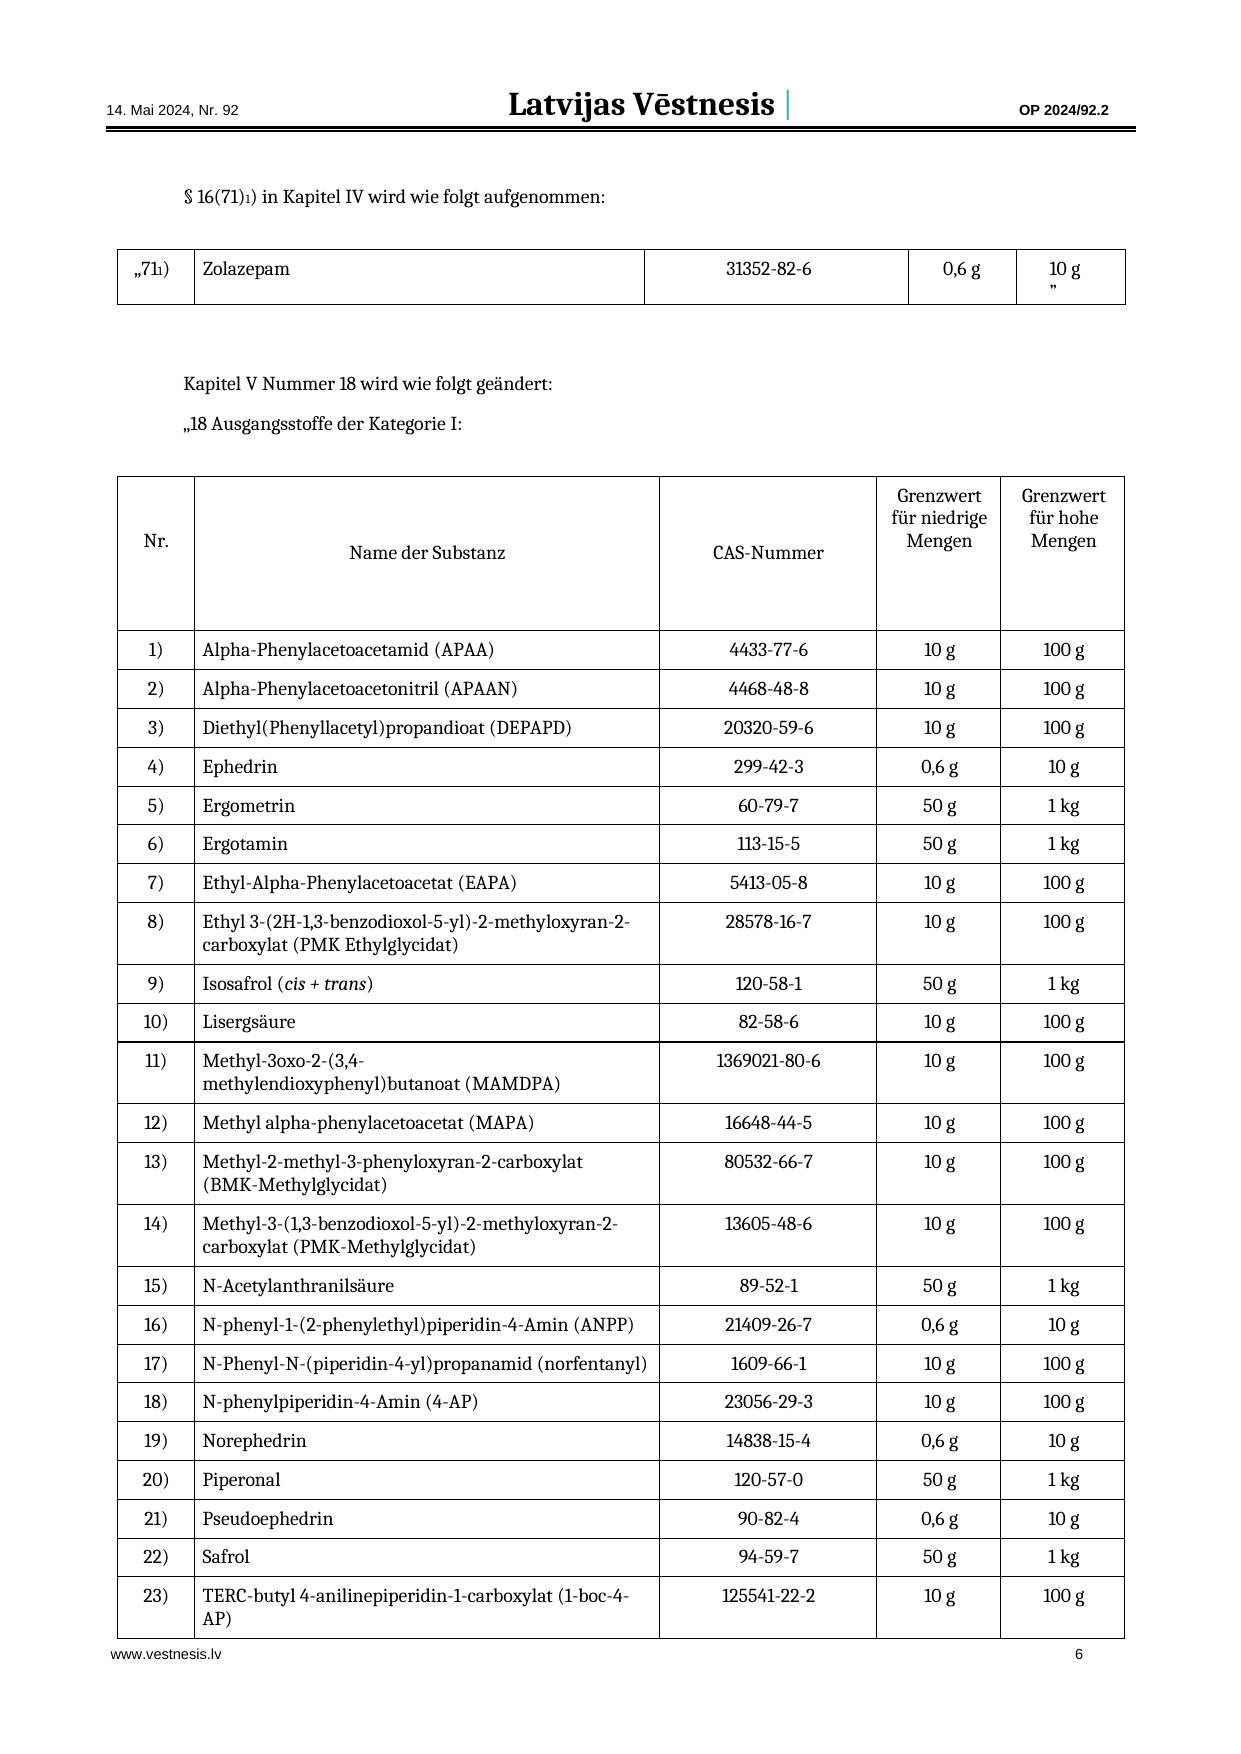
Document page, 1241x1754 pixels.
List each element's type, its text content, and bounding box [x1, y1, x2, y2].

table_cell 10 g [877, 864, 1000, 902]
table_cell N-Acetylanthranilsäure [195, 1267, 659, 1305]
table_cell 4468-48-8 [660, 670, 876, 708]
table_cell 1 kg [1001, 1539, 1124, 1576]
table_cell 10) [118, 1004, 194, 1041]
table_cell 50 g [877, 825, 1000, 863]
table_cell 50 g [877, 965, 1000, 1003]
table_cell 20) [118, 1461, 194, 1498]
table_cell Norephedrin [195, 1422, 659, 1460]
table_cell N-phenyl-1-(2-phenylethyl)piperidin-4-Amin (ANPP) [195, 1306, 659, 1343]
table_cell 23056-29-3 [660, 1383, 876, 1421]
table_cell 11) [118, 1043, 194, 1103]
table_cell 100 g [1001, 709, 1124, 747]
text Kapitel V Nummer 18 wird wie folgt geändert: „18 Ausgangsstoffe der Kategorie I: [183, 372, 556, 435]
table_cell 1 kg [1001, 965, 1124, 1003]
table_cell 82-58-6 [660, 1004, 876, 1041]
table_cell Alpha-Phenylacetoacetamid (APAA) [195, 631, 659, 669]
table_cell 5413-05-8 [660, 864, 876, 902]
table_cell Methyl-2-methyl-3-phenyloxyran-2-carboxylat (BMK-Methylglycidat) [195, 1143, 659, 1204]
table_cell 10 g [877, 670, 1000, 708]
table_cell 100 g [1001, 1383, 1124, 1421]
table_cell 1609-66-1 [660, 1345, 876, 1382]
table_cell 10 g [1001, 1422, 1124, 1460]
table_cell Ephedrin [195, 748, 659, 786]
table_cell N-Phenyl-N-(piperidin-4-yl)propanamid (norfentanyl) [195, 1345, 659, 1382]
table_cell 100 g [1001, 1345, 1124, 1382]
table_header Nr. [118, 477, 194, 630]
table_cell N-phenylpiperidin-4-Amin (4-AP) [195, 1383, 659, 1421]
table_cell 10 g [877, 709, 1000, 747]
table_cell 7) [118, 864, 194, 902]
table_cell 4) [118, 748, 194, 786]
table_cell 10 g [1001, 1306, 1124, 1343]
table_cell TERC-butyl 4-anilinepiperidin-1-carboxylat (1-boc-4-AP) [195, 1577, 659, 1638]
table_cell 89-52-1 [660, 1267, 876, 1305]
table_cell Ethyl 3-(2H-1,3-benzodioxol-5-yl)-2-methyloxyran-2-carboxylat (PMK Ethylglycidat) [195, 903, 659, 964]
table_cell 8) [118, 903, 194, 964]
table_cell 1 kg [1001, 1267, 1124, 1305]
table_header Zolazepam [195, 250, 644, 303]
table_cell 50 g [877, 1539, 1000, 1576]
table_cell Piperonal [195, 1461, 659, 1498]
table_cell 23) [118, 1577, 194, 1638]
table_cell 10 g [877, 1043, 1000, 1103]
table_cell 10 g [877, 1383, 1000, 1421]
table_cell 10 g [877, 1205, 1000, 1266]
table_header 10 g ” [1017, 250, 1125, 303]
table_cell 10 g [877, 1104, 1000, 1142]
table_cell 28578-16-7 [660, 903, 876, 964]
table_cell Methyl-3oxo-2-(3,4-methylendioxyphenyl)butanoat (MAMDPA) [195, 1043, 659, 1103]
table_cell 120-57-0 [660, 1461, 876, 1498]
table_cell 10 g [1001, 748, 1124, 786]
table_header 0,6 g [909, 250, 1016, 303]
table_header CAS-Nummer [660, 477, 876, 630]
table_header „711) [118, 250, 194, 303]
table_cell 5) [118, 787, 194, 824]
table_cell 20320-59-6 [660, 709, 876, 747]
table_cell 14) [118, 1205, 194, 1266]
table_cell 50 g [877, 1267, 1000, 1305]
table_cell Methyl alpha-phenylacetoacetat (MAPA) [195, 1104, 659, 1142]
table_cell 13605-48-6 [660, 1205, 876, 1266]
table_cell 19) [118, 1422, 194, 1460]
table_cell 113-15-5 [660, 825, 876, 863]
table_cell 12) [118, 1104, 194, 1142]
table_cell 10 g [877, 1004, 1000, 1041]
table_cell Methyl-3-(1,3-benzodioxol-5-yl)-2-methyloxyran-2-carboxylat (PMK-Methylglycidat) [195, 1205, 659, 1266]
table_cell 0,6 g [877, 748, 1000, 786]
table_cell 94-59-7 [660, 1539, 876, 1576]
table_cell 1369021-80-6 [660, 1043, 876, 1103]
table_cell 0,6 g [877, 1422, 1000, 1460]
table_cell 6) [118, 825, 194, 863]
table_cell 18) [118, 1383, 194, 1421]
table_header Name der Substanz [195, 477, 659, 630]
table_cell 15) [118, 1267, 194, 1305]
table_cell 17) [118, 1345, 194, 1382]
table_cell 10 g [877, 1143, 1000, 1204]
table_cell 21409-26-7 [660, 1306, 876, 1343]
table_cell 3) [118, 709, 194, 747]
table_cell 14838-15-4 [660, 1422, 876, 1460]
table_cell Ethyl-Alpha-Phenylacetoacetat (EAPA) [195, 864, 659, 902]
table_cell 10 g [877, 631, 1000, 669]
table_cell 1 kg [1001, 825, 1124, 863]
table_header Grenzwert für hohe Mengen [1001, 477, 1124, 630]
table_cell 100 g [1001, 1577, 1124, 1638]
table_cell 100 g [1001, 1043, 1124, 1103]
table_cell 80532-66-7 [660, 1143, 876, 1204]
table_cell 50 g [877, 1461, 1000, 1498]
table_cell 100 g [1001, 903, 1124, 964]
table_cell 50 g [877, 787, 1000, 824]
table_cell 100 g [1001, 631, 1124, 669]
table_cell 100 g [1001, 1205, 1124, 1266]
table_cell Diethyl(Phenyllacetyl)propandioat (DEPAPD) [195, 709, 659, 747]
table_cell 120-58-1 [660, 965, 876, 1003]
table_cell Isosafrol (cis + trans) [195, 965, 659, 1003]
table_cell 100 g [1001, 1104, 1124, 1142]
table_cell Pseudoephedrin [195, 1500, 659, 1537]
table_cell Alpha-Phenylacetoacetonitril (APAAN) [195, 670, 659, 708]
table_cell Ergotamin [195, 825, 659, 863]
table_cell 100 g [1001, 1004, 1124, 1041]
table_cell 9) [118, 965, 194, 1003]
table_cell 125541-22-2 [660, 1577, 876, 1638]
table_cell 16) [118, 1306, 194, 1343]
table_cell 1 kg [1001, 787, 1124, 824]
table_cell 22) [118, 1539, 194, 1576]
table_cell Lisergsäure [195, 1004, 659, 1041]
table_cell 0,6 g [877, 1500, 1000, 1537]
table_cell 299-42-3 [660, 748, 876, 786]
table_cell 1) [118, 631, 194, 669]
table_cell 100 g [1001, 1143, 1124, 1204]
table_cell 10 g [877, 1577, 1000, 1638]
table_cell 1 kg [1001, 1461, 1124, 1498]
table_cell 10 g [1001, 1500, 1124, 1537]
table_header 31352-82-6 [645, 250, 908, 303]
table_cell 4433-77-6 [660, 631, 876, 669]
table_cell 60-79-7 [660, 787, 876, 824]
table_cell 10 g [877, 903, 1000, 964]
table_cell Safrol [195, 1539, 659, 1576]
table_cell 90-82-4 [660, 1500, 876, 1537]
table_cell 100 g [1001, 670, 1124, 708]
table_cell 21) [118, 1500, 194, 1537]
table_cell 100 g [1001, 864, 1124, 902]
table_cell 10 g [877, 1345, 1000, 1382]
table_cell Ergometrin [195, 787, 659, 824]
table_cell 2) [118, 670, 194, 708]
table_cell 16648-44-5 [660, 1104, 876, 1142]
table_cell 0,6 g [877, 1306, 1000, 1343]
text § 16(71)1) in Kapitel IV wird wie folgt aufgenommen: [183, 185, 1136, 208]
table_cell 13) [118, 1143, 194, 1204]
table_header Grenzwert für niedrige Mengen [877, 477, 1000, 630]
